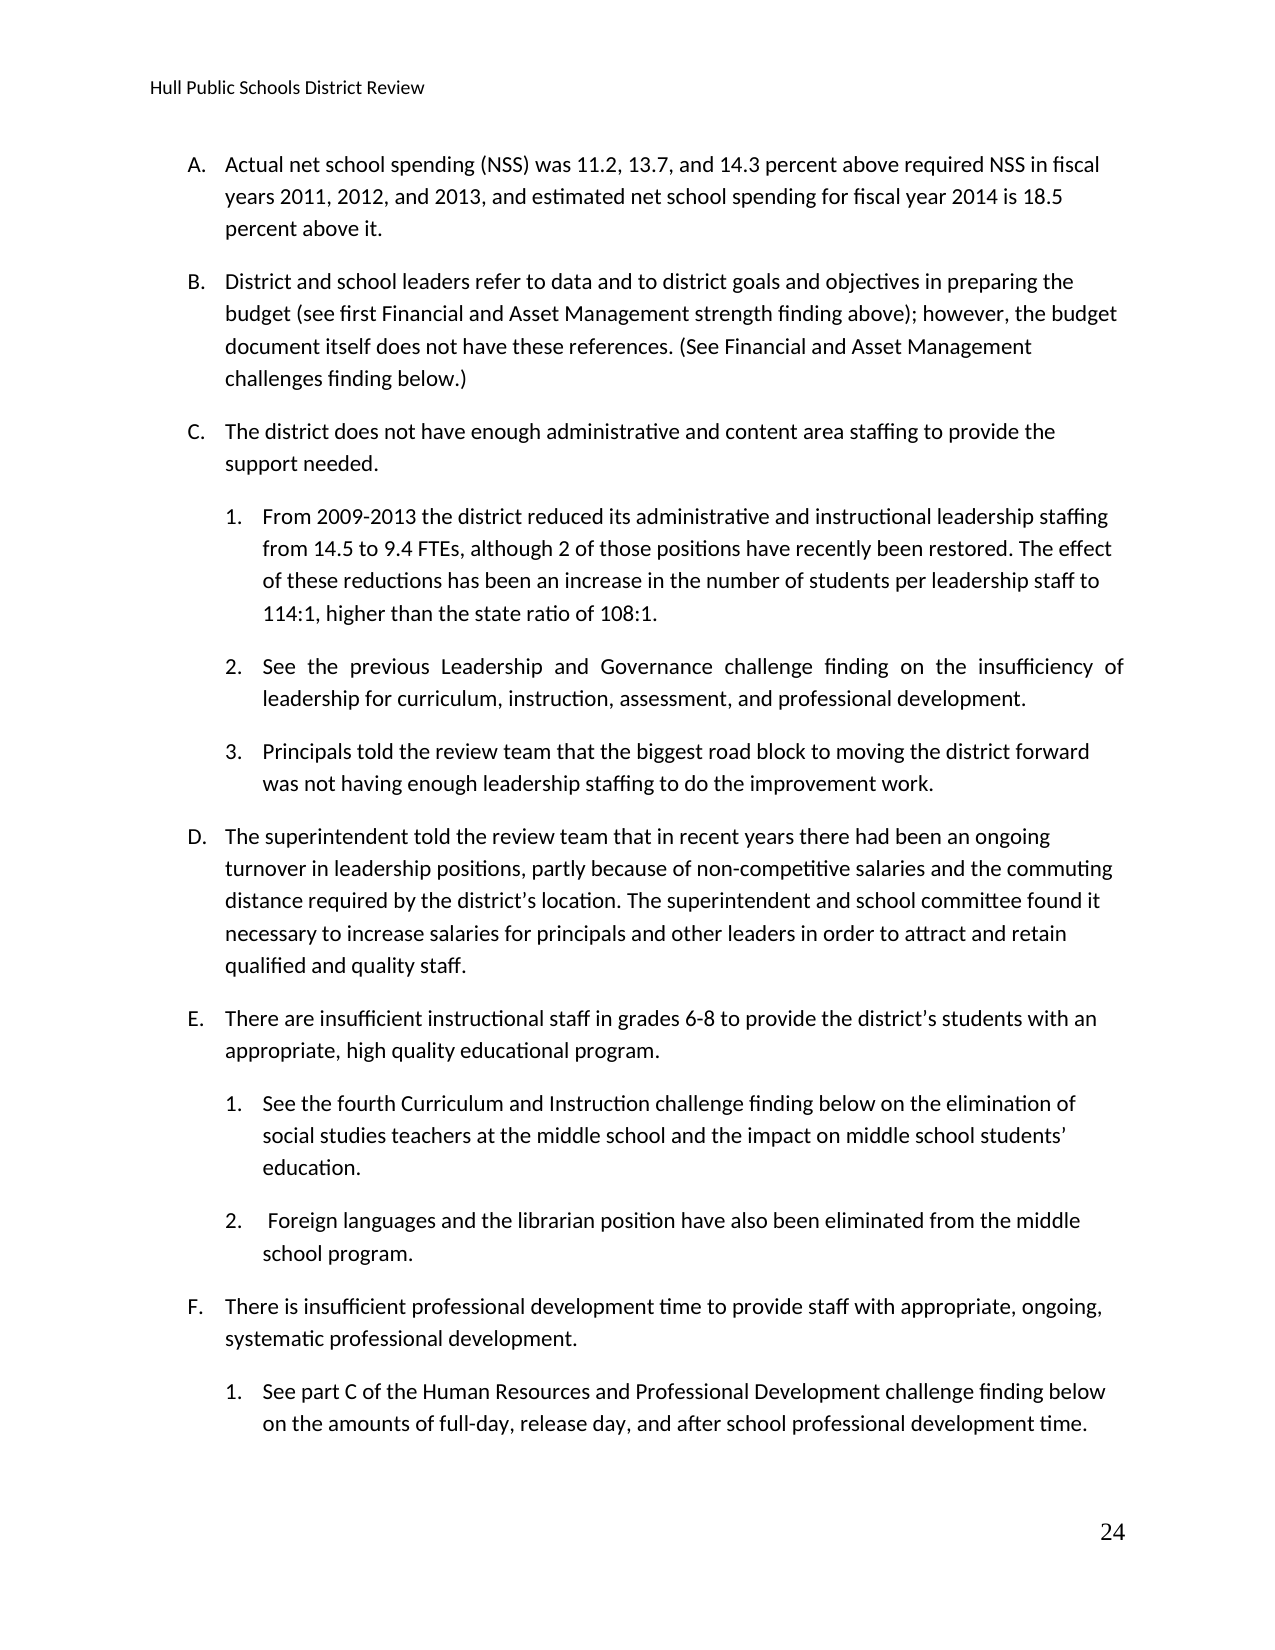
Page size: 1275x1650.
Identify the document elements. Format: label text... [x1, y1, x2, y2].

list From 2009-2013 the district reduced its administrative and instructional leadership staffing from 14.5 to 9.4 FTEs, although 2 of those positions have recently been restored. The effect of these reductions has been an increase in the number of students per leadership staff to 114:1, higher than the state ratio of 108:1. [225, 502, 1125, 627]
list D. The superintendent told the review team that in recent years there had been an ongoing turnover in leadership positions, partly because of non-competitive salaries and the commuting distance required by the district’s location. The superintendent and school committee found it necessary to increase salaries for principals and other leaders in order to attract and retain qualified and quality staff. [187, 822, 1125, 979]
text 2. See the previous Leadership and Governance challenge finding on the insufficiency of leadership for curriculum, instruction, assessment, and professional development. [225, 652, 1125, 712]
text E. There are insufficient instructional staff in grades 6-8 to provide the district’s students with an appropriate, high quality educational program. [150, 1004, 1125, 1064]
text C. The district does not have enough administrative and content area staffing to provide the support needed. [187, 417, 1125, 477]
text 2. Foreign languages and the librarian position have also been eliminated from the middle school program. [225, 1207, 1125, 1267]
text 1. See part C of the Human Resources and Professional Development challenge finding below on the amounts of full-day, release day, and after school professional development time. [150, 1377, 1125, 1437]
text 1. See the fourth Curriculum and Instruction challenge finding below on the elimination of social studies teachers at the middle school and the impact on middle school students’ education. [225, 1089, 1125, 1182]
text B. District and school leaders refer to data and to district goals and objectives in preparing the budget (see first Financial and Asset Management strength finding above); however, the budget document itself does not have these references. (See Financial and Asset Management challenges finding below.) [187, 267, 1125, 392]
text A. Actual net school spending (NSS) was 11.2, 13.7, and 14.3 percent above required NSS in fiscal years 2011, 2012, and 2013, and estimated net school spending for fiscal year 2014 is 18.5 percent above it. [187, 150, 1125, 242]
text 3. Principals told the review team that the biggest road block to moving the district forward was not having enough leadership staffing to do the improvement work. [150, 737, 1125, 797]
text F. There is insufficient professional development time to provide staff with appropriate, ongoing, systematic professional development. [187, 1292, 1125, 1352]
